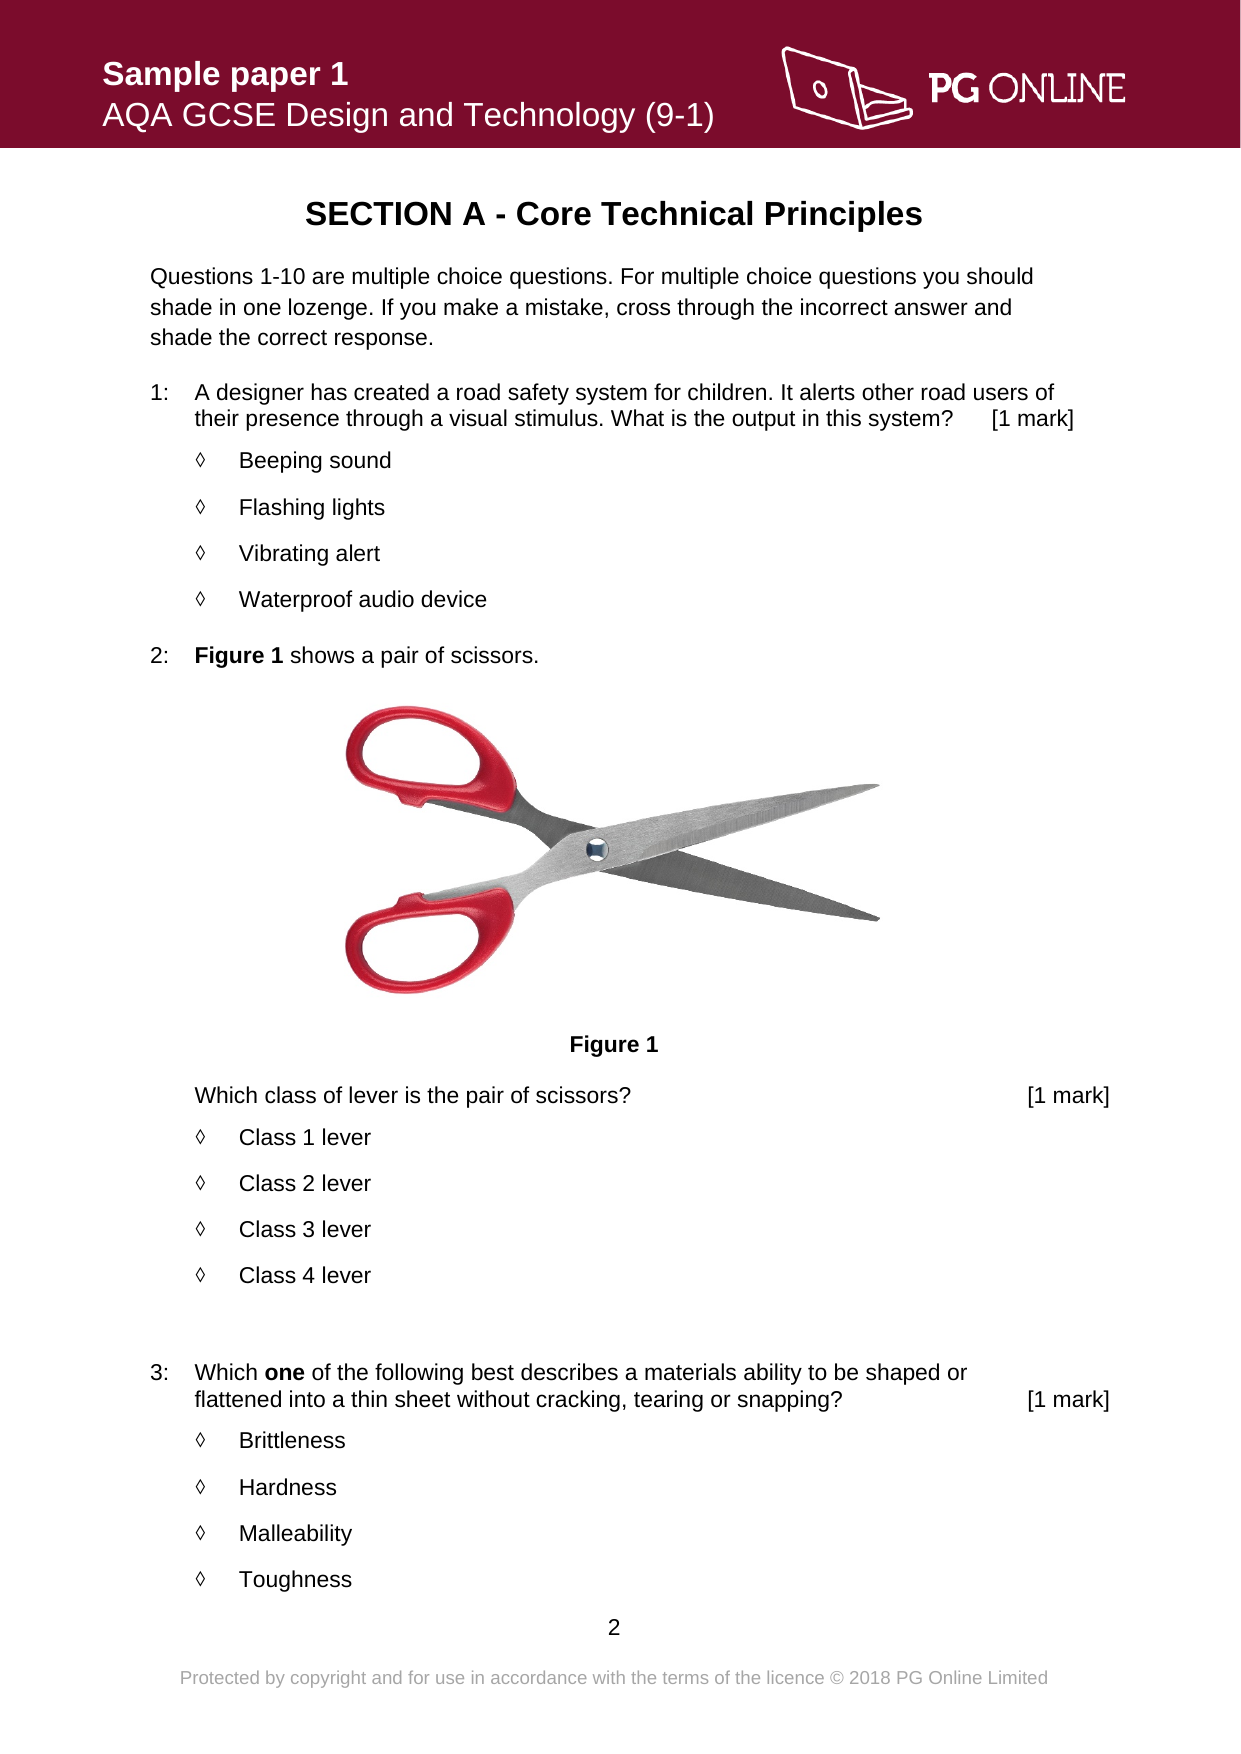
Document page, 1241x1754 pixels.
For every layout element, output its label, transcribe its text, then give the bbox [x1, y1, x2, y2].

subtitle Questions 1-10 are multiple choice questions. For multiple choice questions you should shade in one lozenge. If you make a mistake, cross through the incorrect answer and shade the correct response. [150, 263, 1078, 350]
picture [781, 46, 1126, 130]
subtitle 2: Figure 1 shows a pair of scissors. [150, 642, 1078, 668]
text ⬨ Vibrating alert [194, 537, 1078, 568]
text ⬨ Brittleness [194, 1424, 1078, 1456]
subtitle 1: A designer has created a road safety system for children. It alerts other road users of their presence through a visual stimulus. What is the output in this system? [1 mark] [150, 379, 1078, 432]
text ⬨ Class 3 lever [194, 1213, 1078, 1244]
text ⬨ Flashing lights [194, 490, 1078, 522]
text ⬨ Class 1 lever [194, 1121, 1078, 1152]
text ⬨ Malleability [194, 1517, 1078, 1548]
subtitle 3: Which one of the following best describes a materials ability to be shaped or flattened into a thin sheet without cracking, tearing or snapping? [1 mark] [150, 1359, 1078, 1412]
subtitle Figure 1 [150, 1031, 1078, 1057]
text ⬨ Beeping sound [194, 444, 1078, 475]
picture [333, 693, 895, 1006]
subtitle Which class of lever is the pair of scissors? [1 mark] [150, 1082, 1078, 1108]
text ⬨ Class 4 lever [194, 1259, 1078, 1291]
subtitle SECTION A - Core Technical Principles [150, 150, 1078, 233]
text ⬨ Waterproof audio device [194, 583, 1078, 614]
text ⬨ Class 2 lever [194, 1167, 1078, 1198]
text ⬨ Toughness [194, 1563, 1078, 1594]
text ⬨ Hardness [194, 1471, 1078, 1502]
